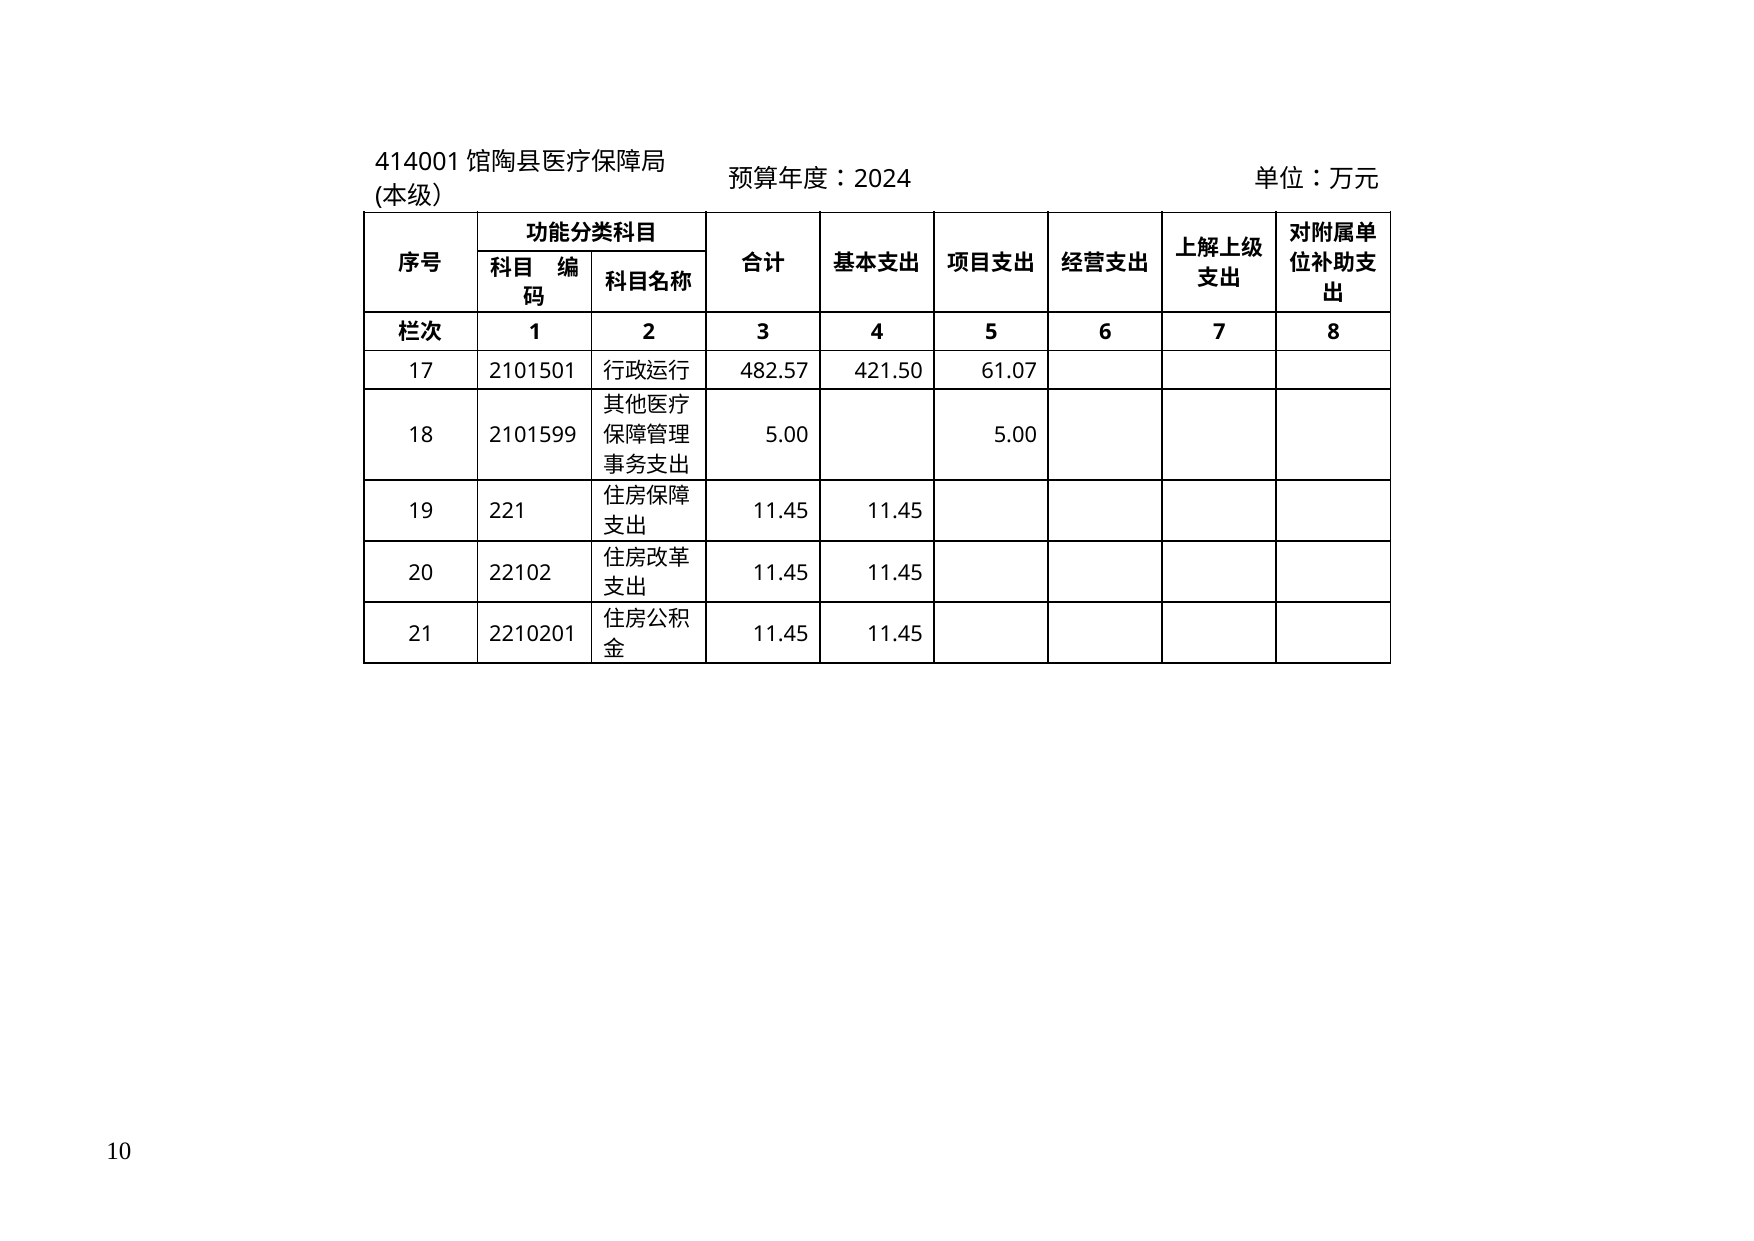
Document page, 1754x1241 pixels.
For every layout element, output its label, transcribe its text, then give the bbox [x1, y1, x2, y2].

table_cell [1163, 390, 1275, 479]
table_cell [1163, 542, 1275, 601]
table_cell [935, 542, 1047, 601]
table_cell 3 [707, 313, 819, 349]
table_cell 11.45 [707, 481, 819, 540]
table_cell 其他医疗保障管理事务支出 [592, 390, 705, 479]
table_cell [1163, 351, 1275, 388]
table_cell 5 [935, 313, 1047, 349]
table_cell [1277, 542, 1390, 601]
table_cell 序号 [365, 213, 477, 311]
table_cell 11.45 [707, 542, 819, 601]
table_cell 20 [365, 542, 477, 601]
table_cell 8 [1277, 313, 1390, 349]
table_cell 221 [478, 481, 591, 540]
table_cell 18 [365, 390, 477, 479]
table_cell 功能分类科目 [478, 213, 705, 250]
table_cell 4 [821, 313, 933, 349]
table_cell [935, 481, 1047, 540]
table_cell 7 [1163, 313, 1275, 349]
table_cell 11.45 [821, 603, 933, 662]
table_cell [1049, 351, 1161, 388]
table_cell [935, 603, 1047, 662]
table_cell [821, 390, 933, 479]
table_cell [1049, 542, 1161, 601]
table_cell 11.45 [821, 481, 933, 540]
table_cell 5.00 [707, 390, 819, 479]
table_cell [1163, 481, 1275, 540]
table_cell [1049, 390, 1161, 479]
table_cell 6 [1049, 313, 1161, 349]
table_cell [1277, 390, 1390, 479]
table_cell [1277, 481, 1390, 540]
table_cell 61.07 [935, 351, 1047, 388]
table_cell 对附属单位补助支出 [1277, 213, 1390, 311]
table_cell 科目 编码 [478, 252, 591, 311]
table_cell [1277, 351, 1390, 388]
table_cell 栏次 [365, 313, 477, 349]
table_cell 住房公积金 [592, 603, 705, 662]
table_cell 住房改革支出 [592, 542, 705, 601]
table_cell 项目支出 [935, 213, 1047, 311]
table_cell 科目名称 [592, 252, 705, 311]
table_cell 2101599 [478, 390, 591, 479]
table_cell 行政运行 [592, 351, 705, 388]
table_cell [1163, 603, 1275, 662]
table_cell 21 [365, 603, 477, 662]
table_cell 2101501 [478, 351, 591, 388]
table_cell 421.50 [821, 351, 933, 388]
table_cell 482.57 [707, 351, 819, 388]
table_cell [1049, 481, 1161, 540]
table_cell 1 [478, 313, 591, 349]
table_cell 5.00 [935, 390, 1047, 479]
table_cell 11.45 [707, 603, 819, 662]
table_cell 合计 [707, 213, 819, 311]
table_cell 住房保障支出 [592, 481, 705, 540]
table_header 414001馆陶县医疗保障局(本级） [365, 143, 705, 211]
table_cell 经营支出 [1049, 213, 1161, 311]
table_cell 2210201 [478, 603, 591, 662]
table_cell 2 [592, 313, 705, 349]
table_cell 19 [365, 481, 477, 540]
table_cell 上解上级 支出 [1163, 213, 1275, 311]
table_cell 17 [365, 351, 477, 388]
table_cell 22102 [478, 542, 591, 601]
table_cell 基本支出 [821, 213, 933, 311]
table_header 单位：万元 [935, 143, 1390, 211]
table_header 预算年度：2024 [707, 143, 933, 211]
table_cell [1277, 603, 1390, 662]
table_cell [1049, 603, 1161, 662]
table_cell 11.45 [821, 542, 933, 601]
